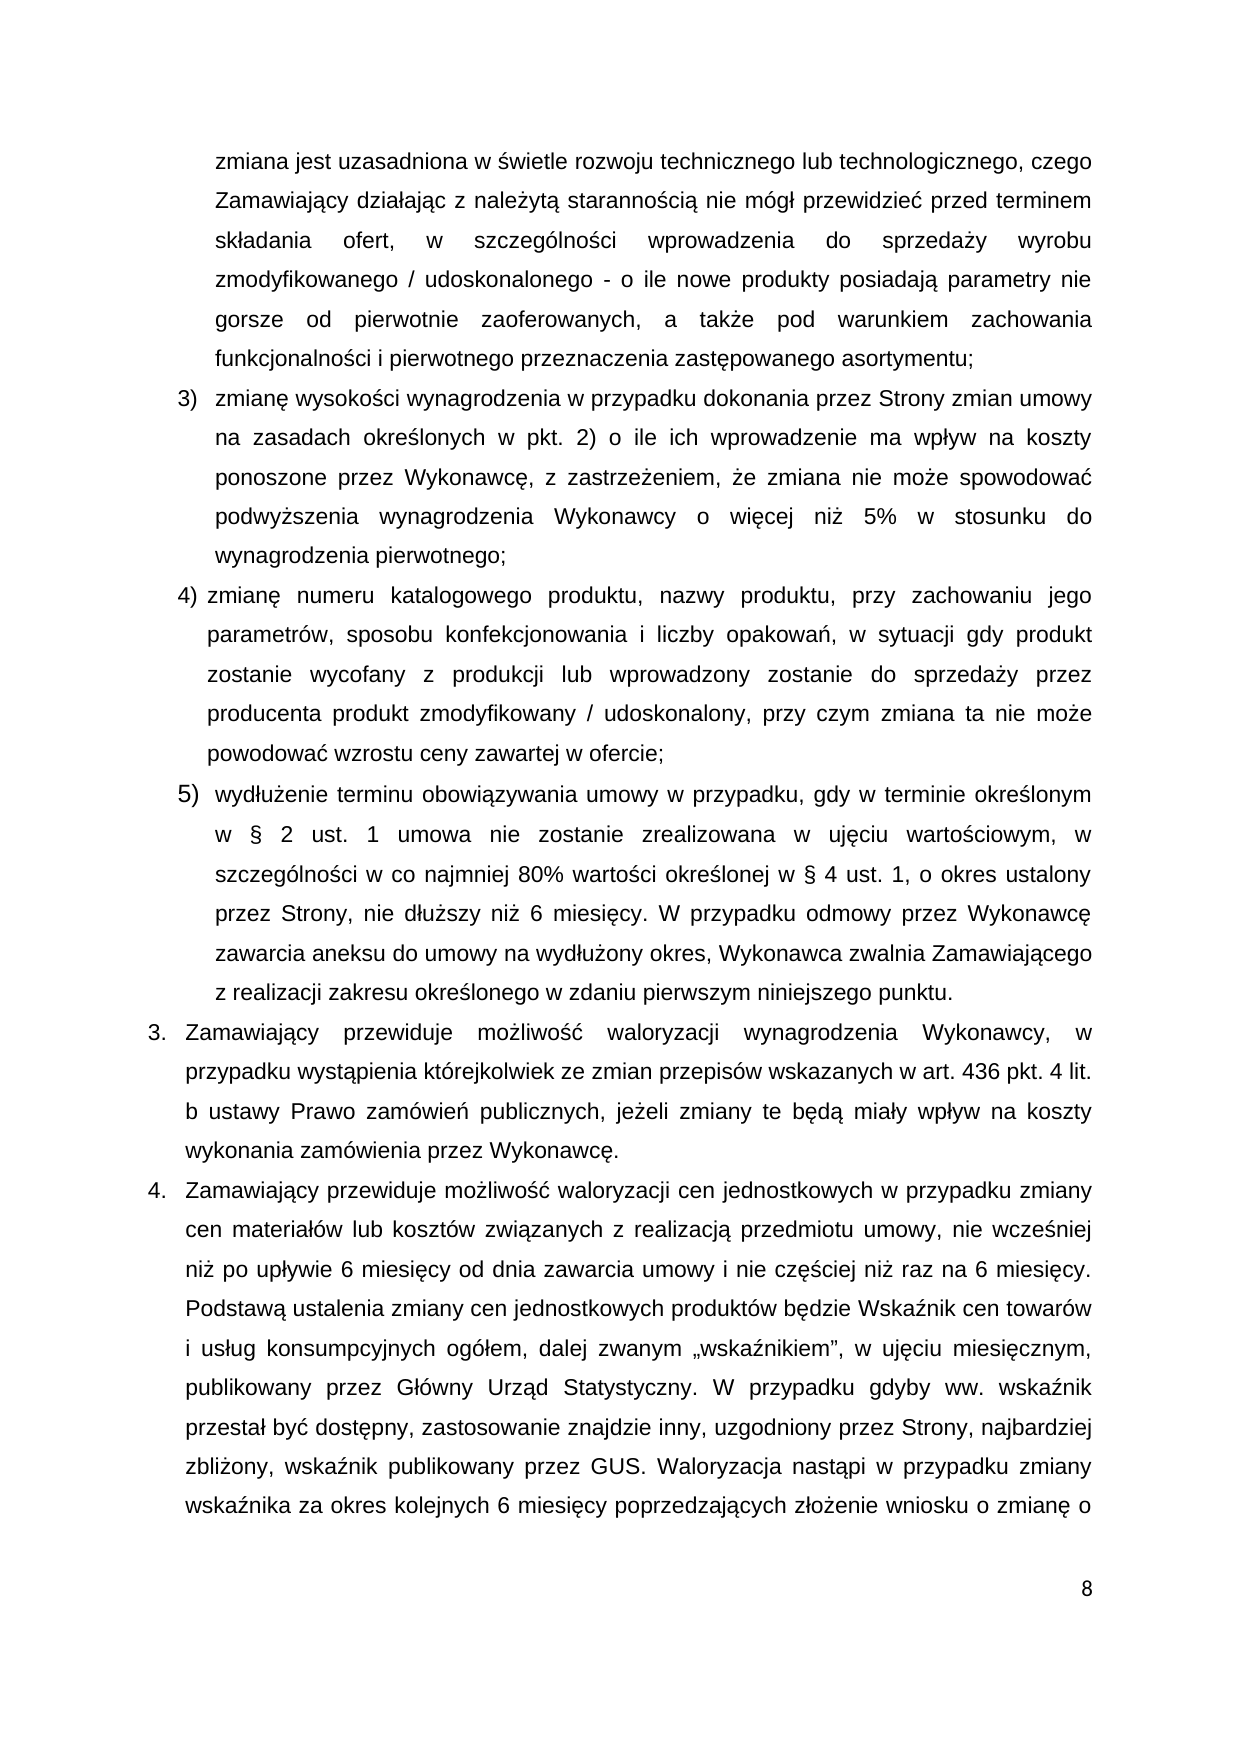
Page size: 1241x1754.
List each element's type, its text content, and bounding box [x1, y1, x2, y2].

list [177, 148, 1092, 371]
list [148, 1177, 1092, 1519]
list Zamawiający przewiduje możliwość waloryzacji wynagrodzenia Wykonawcy, w przypadku wystąpienia którejkolwiek ze zmian przepisów wskazanych w art. 436 pkt. 4 lit. b ustawy Prawo zamówień publicznych, jeżeli zmiany te będą miały wpływ na koszty wykonania zamówienia przez Wykonawcę. [148, 1019, 1092, 1163]
list zmianę numeru katalogowego produktu, nazwy produktu, przy zachowaniu jego parametrów, sposobu konfekcjonowania i liczby opakowań, w sytuacji gdy produkt zostanie wycofany z produkcji lub wprowadzony zostanie do sprzedaży przez producenta produkt zmodyfikowany / udoskonalony, przy czym zmiana ta nie może powodować wzrostu ceny zawartej w ofercie; [177, 582, 1092, 766]
list zmianę wysokości wynagrodzenia w przypadku dokonania przez Strony zmian umowy na zasadach określonych w pkt. 2) o ile ich wprowadzenie ma wpływ na koszty ponoszone przez Wykonawcę, z zastrzeżeniem, że zmiana nie może spowodować podwyższenia wynagrodzenia Wykonawcy o więcej niż 5% w stosunku do wynagrodzenia pierwotnego; [177, 384, 1092, 569]
list wydłużenie terminu obowiązywania umowy w przypadku, gdy w terminie określonym w § 2 ust. 1 umowa nie zostanie zrealizowana w ujęciu wartościowym, w szczególności w co najmniej 80% wartości określonej w § 4 ust. 1, o okres ustalony przez Strony, nie dłuższy niż 6 miesięcy. W przypadku odmowy przez Wykonawcę zawarcia aneksu do umowy na wydłużony okres, Wykonawca zwalnia Zamawiającego z realizacji zakresu określonego w zdaniu pierwszym niniejszego punktu. [177, 779, 1092, 1006]
